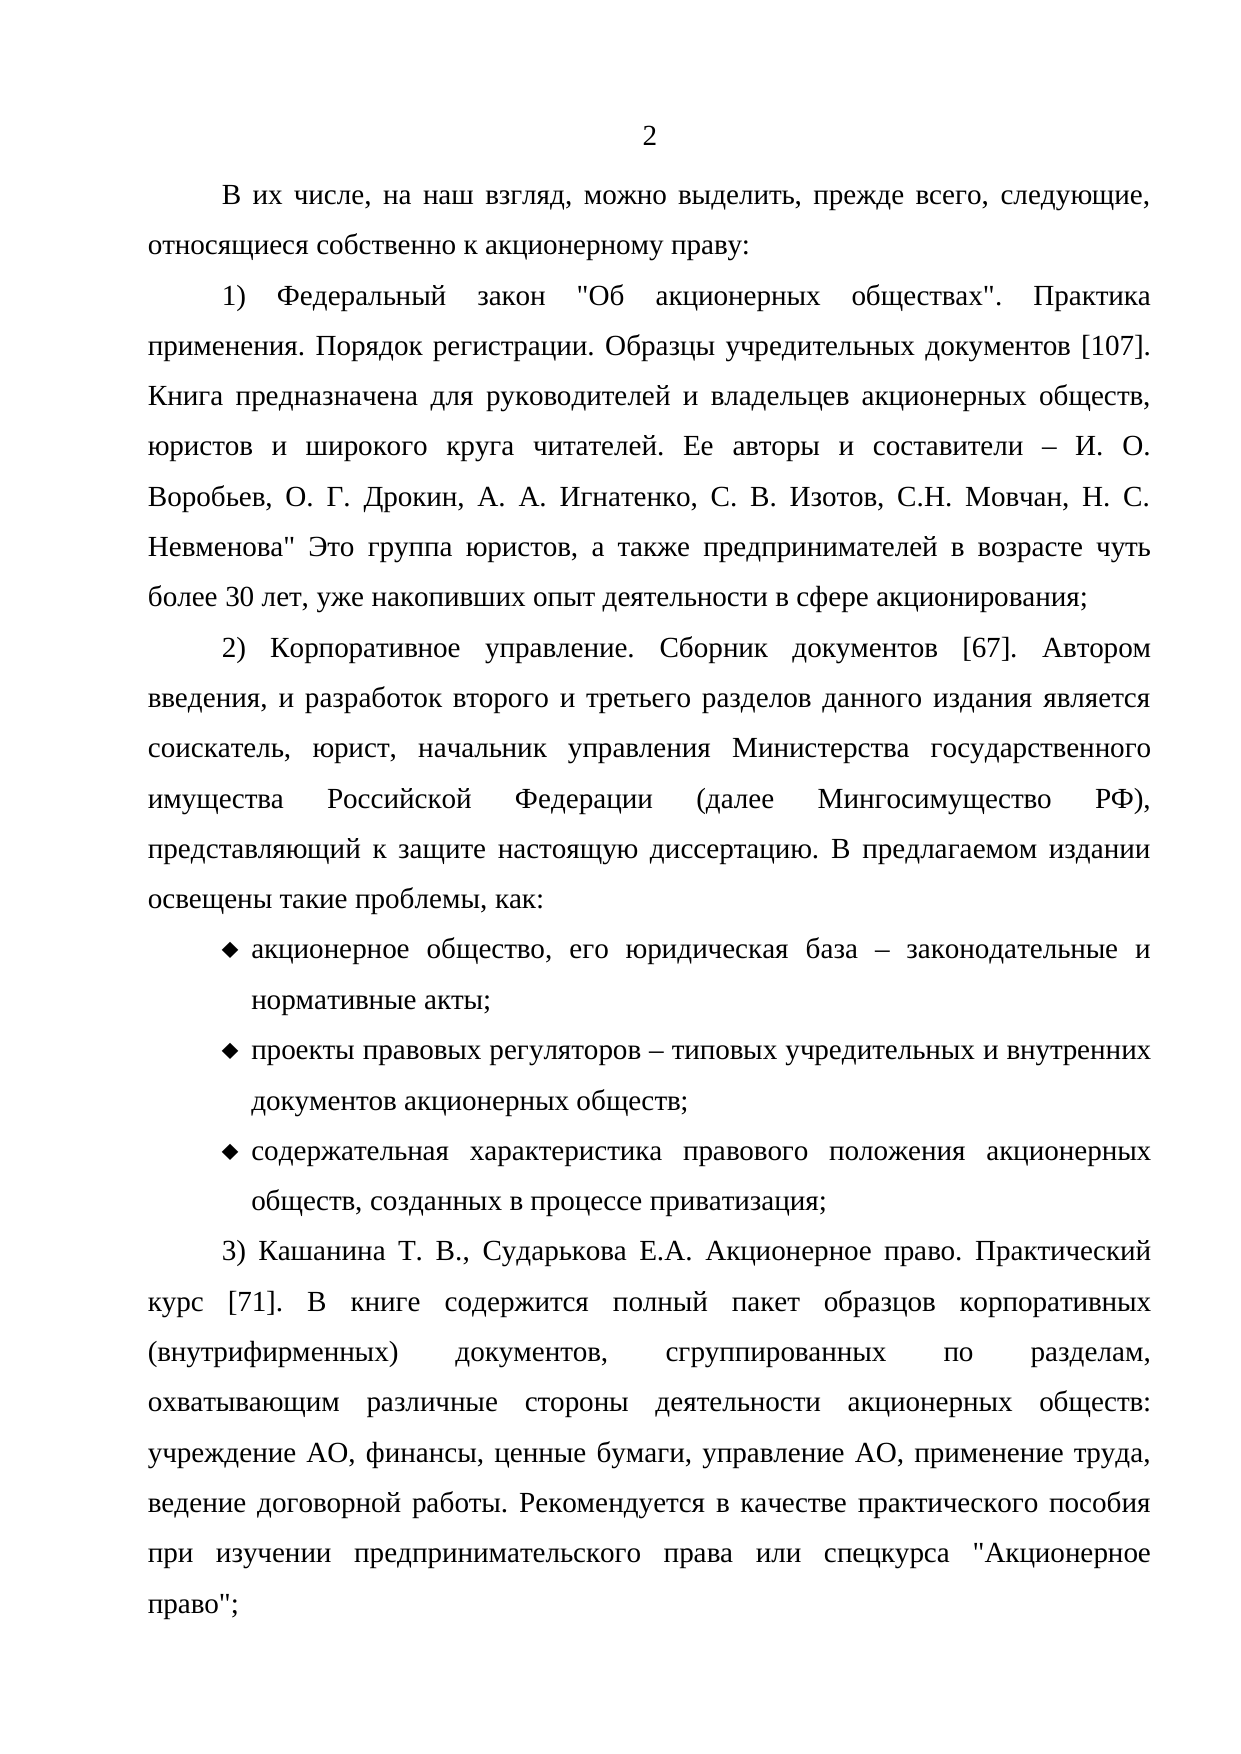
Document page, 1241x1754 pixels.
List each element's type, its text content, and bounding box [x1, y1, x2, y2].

text 2) Корпоративное управление. Сборник документов [67]. Автором введения, и разработок второго и третьего разделов данного издания является соискатель, юрист, начальник управления Министерства государственного имущества Российской Федерации (далее Мингосимущество РФ), представляющий к защите настоящую диссертацию. В предлагаемом издании освещены такие проблемы, как: [148, 630, 1152, 915]
text 1) Федеральный закон "Об акционерных обществах". Практика применения. Порядок регистрации. Образцы учредительных документов [107]. Книга предназначена для руководителей и владельцев акционерных обществ, юристов и широкого круга читателей. Ее авторы и составители – И. О. Воробьев, О. Г. Дрокин, А. А. Игнатенко, С. В. Изотов, С.Н. Мовчан, Н. С. Невменова" Это группа юристов, а также предпринимателей в возрасте чуть более 30 лет, уже накопивших опыт деятельности в сфере акционирования; [148, 278, 1152, 613]
text В их числе, на наш взгляд, можно выделить, прежде всего, следующие, относящиеся собственно к акционерному праву: [148, 177, 1152, 261]
list проекты правовых регуляторов – типовых учредительных и внутренних документов акционерных обществ; [222, 1032, 1152, 1116]
list содержательная характеристика правового положения акционерных обществ, созданных в процессе приватизация; [222, 1133, 1152, 1217]
text 3) Кашанина Т. B., Сударькова Е.А. Акционерное право. Практический курс [71]. В книге содержится полный пакет образцов корпоративных (внутрифирменных) документов, сгруппированных по разделам, охватывающим различные стороны деятельности акционерных обществ: учреждение АО, финансы, ценные бумаги, управление АО, применение труда, ведение договорной работы. Рекомендуется в качестве практического пособия при изучении предпринимательского права или спецкурса "Акционерное право"; [148, 1234, 1152, 1619]
list акционерное общество, его юридическая база – законодательные и нормативные акты; [222, 932, 1152, 1016]
